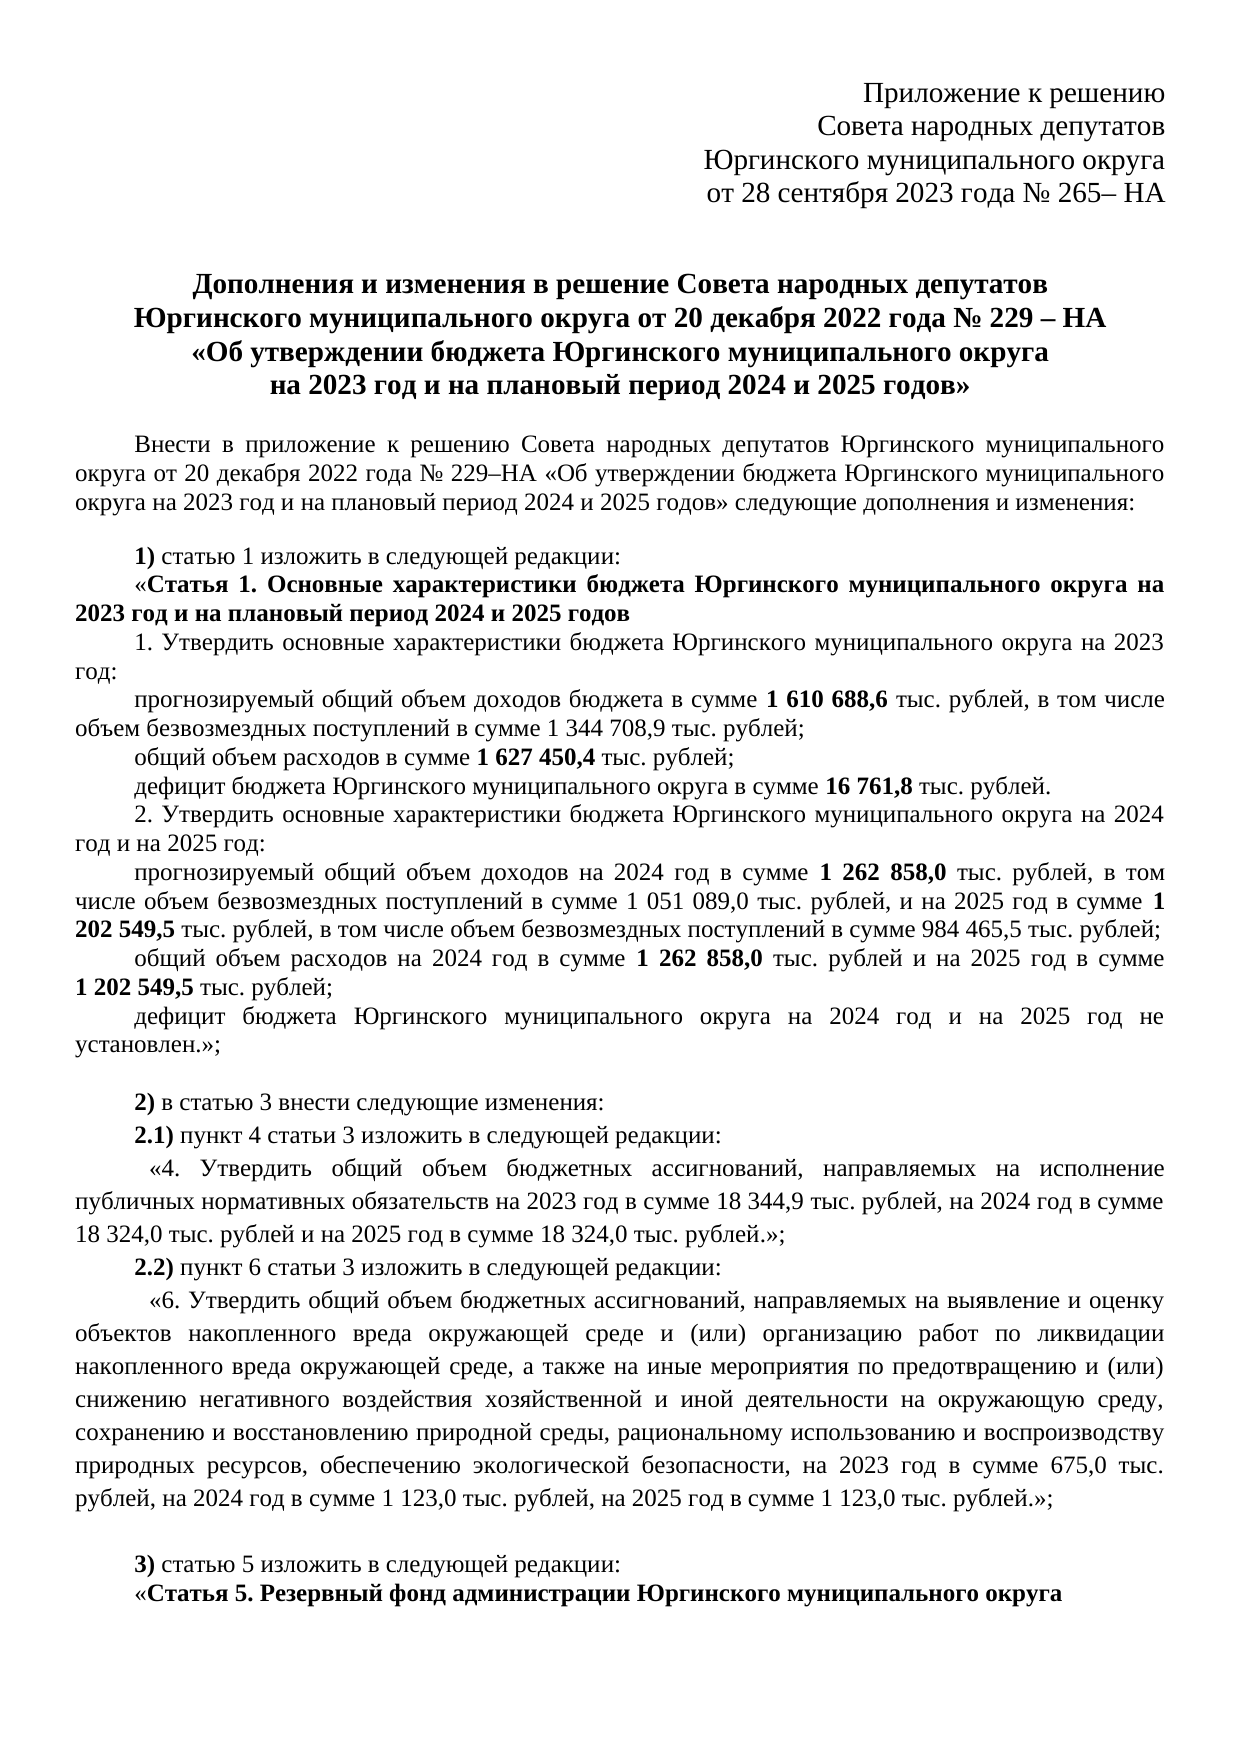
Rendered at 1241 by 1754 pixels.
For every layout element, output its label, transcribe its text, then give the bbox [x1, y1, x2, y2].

text 2. Утвердить основные характеристики бюджета Юргинского муниципального округа на 2024 год и на 2025 год: [75, 799, 1165, 857]
text 2) в статью 3 внести следующие изменения: [75, 1087, 1165, 1116]
text «6. Утвердить общий объем бюджетных ассигнований, направляемых на выявление и оценку объектов накопленного вреда окружающей среде и (или) организацию работ по ликвидации накопленного вреда окружающей среде, а также на иные мероприятия по предотвращению и (или) снижению негативного воздействия хозяйственной и иной деятельности на окружающую среду, сохранению и восстановлению природной среды, рациональному использованию и воспроизводству природных ресурсов, обеспечению экологической безопасности, на 2023 год в сумме 675,0 тыс. рублей, на 2024 год в сумме 1 123,0 тыс. рублей, на 2025 год в сумме 1 123,0 тыс. рублей.»; [75, 1285, 1165, 1512]
text дефицит бюджета Юргинского муниципального округа на 2024 год и на 2025 год не установлен.»; [75, 1001, 1165, 1058]
text «Об утверждении бюджета Юргинского муниципального округа [75, 334, 1165, 367]
text Внести в приложение к решению Совета народных депутатов Юргинского муниципального округа от 20 декабря 2022 года № 229–НА «Об утверждении бюджета Юргинского муниципального округа на 2023 год и на плановый период 2024 и 2025 годов» следующие дополнения и изменения: [75, 429, 1165, 516]
text 1. Утвердить основные характеристики бюджета Юргинского муниципального округа на 2023 год: [75, 627, 1165, 684]
text Юргинского муниципального округа от 20 декабря 2022 года № 229 – НА [75, 300, 1165, 334]
text Приложение к решению [193, 75, 1165, 108]
text на 2023 год и на плановый период 2024 и 2025 годов» [75, 367, 1165, 401]
text 2.1) пункт 4 статьи 3 изложить в следующей редакции: [75, 1120, 1165, 1149]
text Совета народных депутатов [193, 108, 1165, 142]
text дефицит бюджета Юргинского муниципального округа в сумме 16 761,8 тыс. рублей. [75, 771, 1165, 799]
text прогнозируемый общий объем доходов бюджета в сумме 1 610 688,6 тыс. рублей, в том числе объем безвозмездных поступлений в сумме 1 344 708,9 тыс. рублей; [75, 684, 1165, 742]
text от 28 сентября 2023 года № 265– НА [193, 176, 1165, 209]
text общий объем расходов на 2024 год в сумме 1 262 858,0 тыс. рублей и на 2025 год в сумме 1 202 549,5 тыс. рублей; [75, 943, 1165, 1001]
text «Статья 1. Основные характеристики бюджета Юргинского муниципального округа на 2023 год и на плановый период 2024 и 2025 годов [75, 569, 1165, 627]
text Дополнения и изменения в решение Совета народных депутатов [75, 267, 1165, 300]
text 3) статью 5 изложить в следующей редакции: [75, 1549, 1165, 1578]
text прогнозируемый общий объем доходов на 2024 год в сумме 1 262 858,0 тыс. рублей, в том числе объем безвозмездных поступлений в сумме 1 051 089,0 тыс. рублей, и на 2025 год в сумме 1 202 549,5 тыс. рублей, в том числе объем безвозмездных поступлений в сумме 984 465,5 тыс. рублей; [75, 857, 1165, 943]
text «Статья 5. Резервный фонд администрации Юргинского муниципального округа [75, 1578, 1165, 1607]
text «4. Утвердить общий объем бюджетных ассигнований, направляемых на исполнение публичных нормативных обязательств на 2023 год в сумме 18 344,9 тыс. рублей, на 2024 год в сумме 18 324,0 тыс. рублей и на 2025 год в сумме 18 324,0 тыс. рублей.»; [75, 1153, 1165, 1248]
text 1) статью 1 изложить в следующей редакции: [75, 541, 1165, 569]
text 2.2) пункт 6 статьи 3 изложить в следующей редакции: [75, 1252, 1165, 1281]
text Юргинского муниципального округа [193, 142, 1165, 176]
text общий объем расходов в сумме 1 627 450,4 тыс. рублей; [75, 742, 1165, 771]
